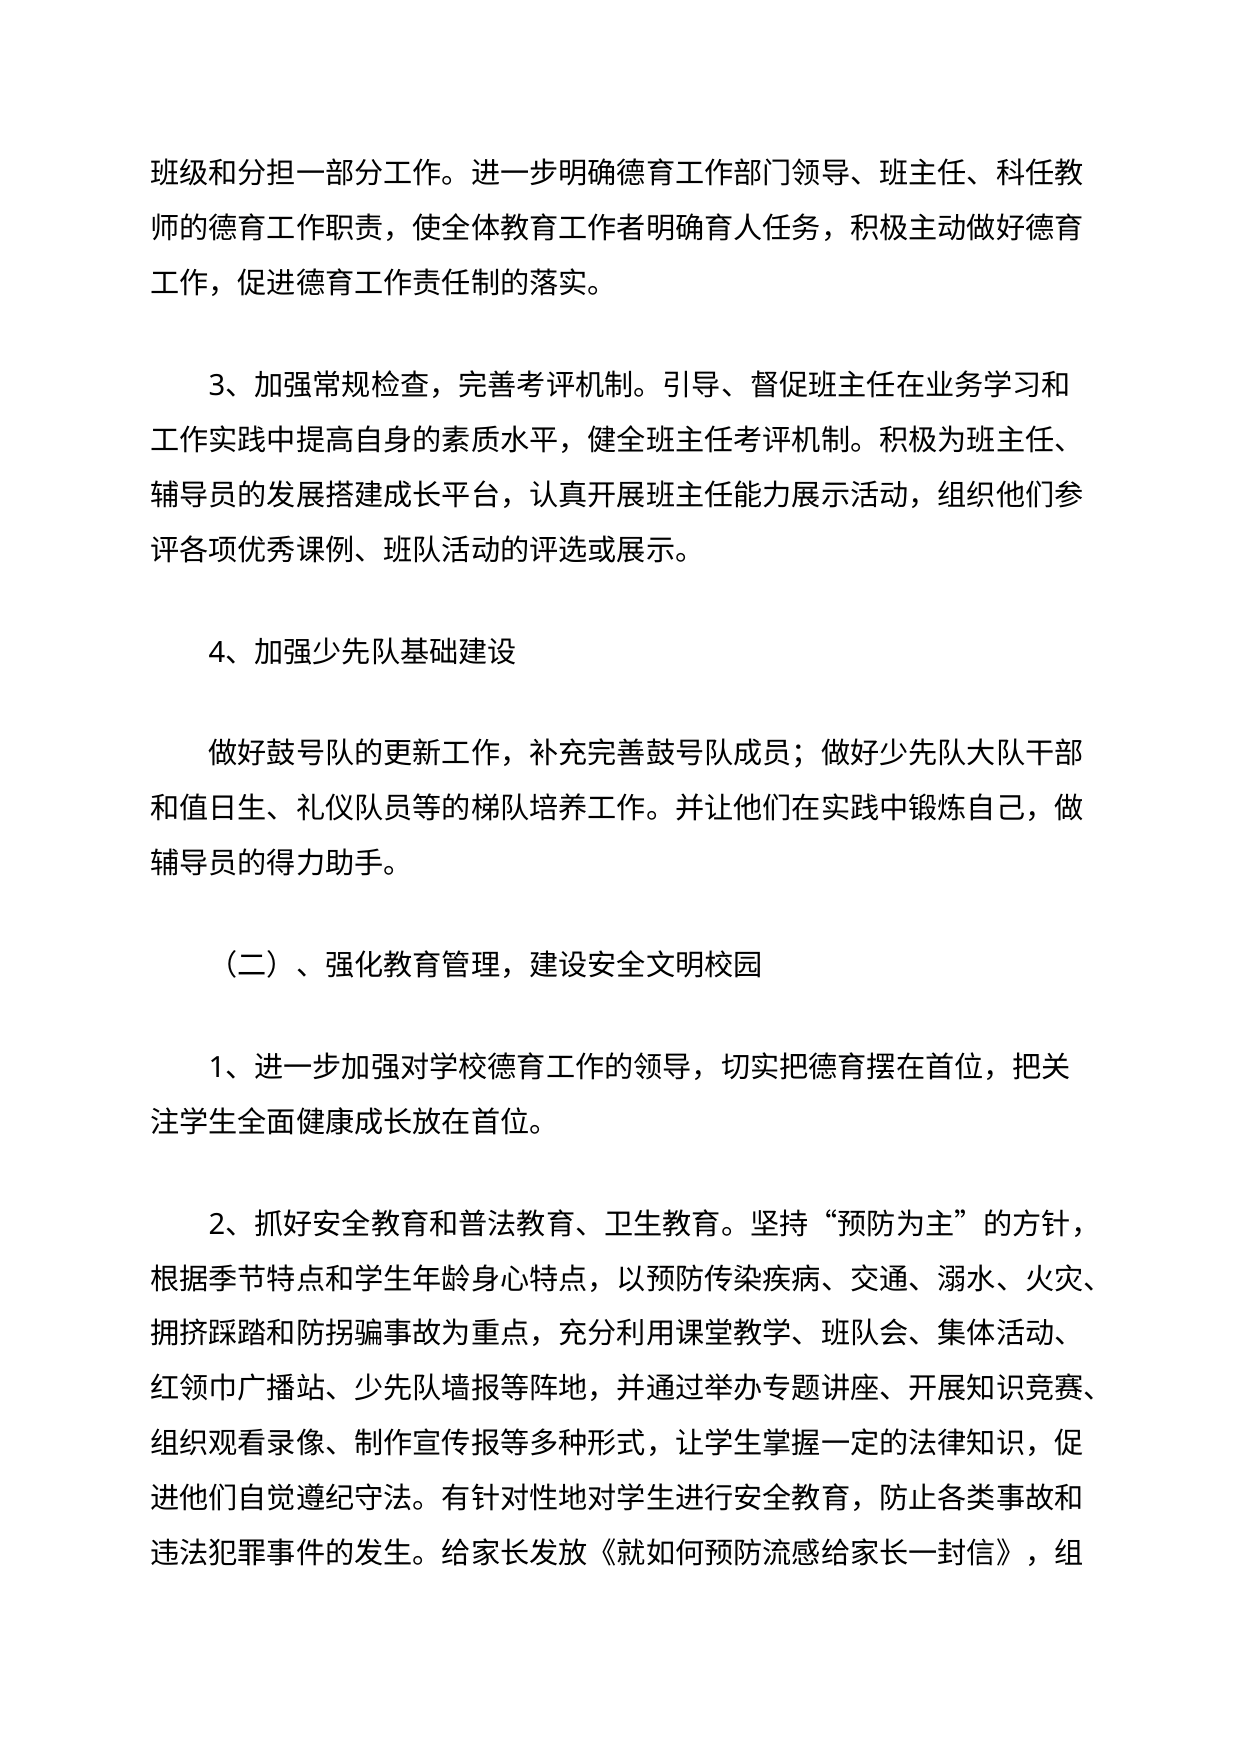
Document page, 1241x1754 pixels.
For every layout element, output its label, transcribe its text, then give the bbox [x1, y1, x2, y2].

text （二）、强化教育管理，建设安全文明校园 [150, 942, 1090, 984]
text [150, 1200, 1090, 1572]
text 1、进一步加强对学校德育工作的领导，切实把德育摆在首位，把关注学生全面健康成长放在首位。 [150, 1043, 1090, 1141]
text 3、加强常规检查，完善考评机制。引导、督促班主任在业务学习和工作实践中提高自身的素质水平，健全班主任考评机制。积极为班主任、辅导员的发展搭建成长平台，认真开展班主任能力展示活动，组织他们参评各项优秀课例、班队活动的评选或展示。 [150, 362, 1090, 569]
text 4、加强少先队基础建设 [150, 628, 1090, 671]
text 做好鼓号队的更新工作，补充完善鼓号队成员；做好少先队大队干部和值日生、礼仪队员等的梯队培养工作。并让他们在实践中锻炼自己，做辅导员的得力助手。 [150, 730, 1090, 882]
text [150, 150, 1090, 302]
